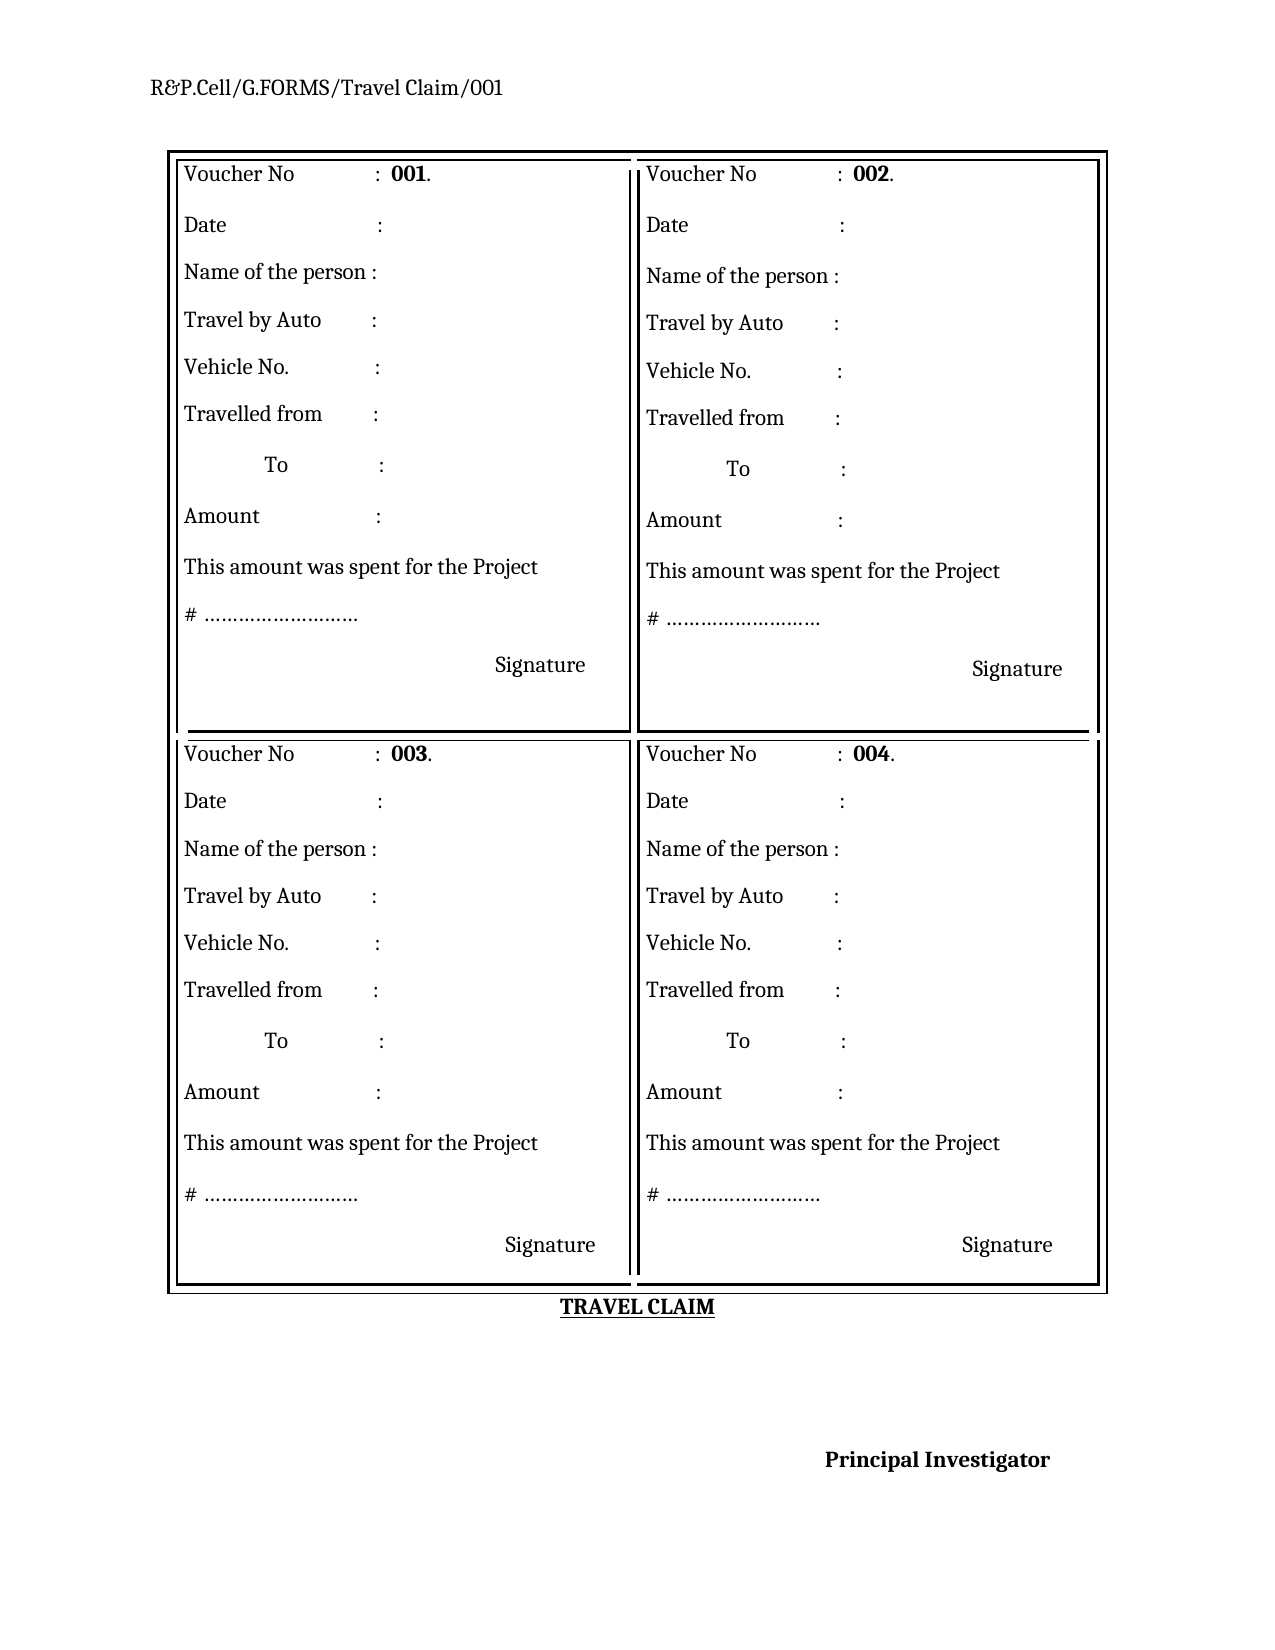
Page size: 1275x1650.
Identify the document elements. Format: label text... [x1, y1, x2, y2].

table_cell Voucher No : 004. Date : Name of the person : Travel by Auto : Vehicle No. : Travelled from : To : Amount : This amount was spent for the Project # ……………………… Signature [635, 730, 1102, 1283]
text Principal Investigator [825, 1447, 1125, 1474]
table_header Voucher No : 002. Date : Name of the person : Travel by Auto : Vehicle No. : Travelled from : To : Amount : This amount was spent for the Project # ……………………… Signature [635, 153, 1102, 730]
table_header Voucher No : 001. Date : Name of the person : Travel by Auto : Vehicle No. : Travelled from : To : Amount : This amount was spent for the Project # ……………………… Signature [173, 153, 634, 730]
table_cell Voucher No : 003. Date : Name of the person : Travel by Auto : Vehicle No. : Travelled from : To : Amount : This amount was spent for the Project # ……………………… Signature [173, 730, 634, 1283]
text TRAVEL CLAIM [150, 1294, 1125, 1321]
